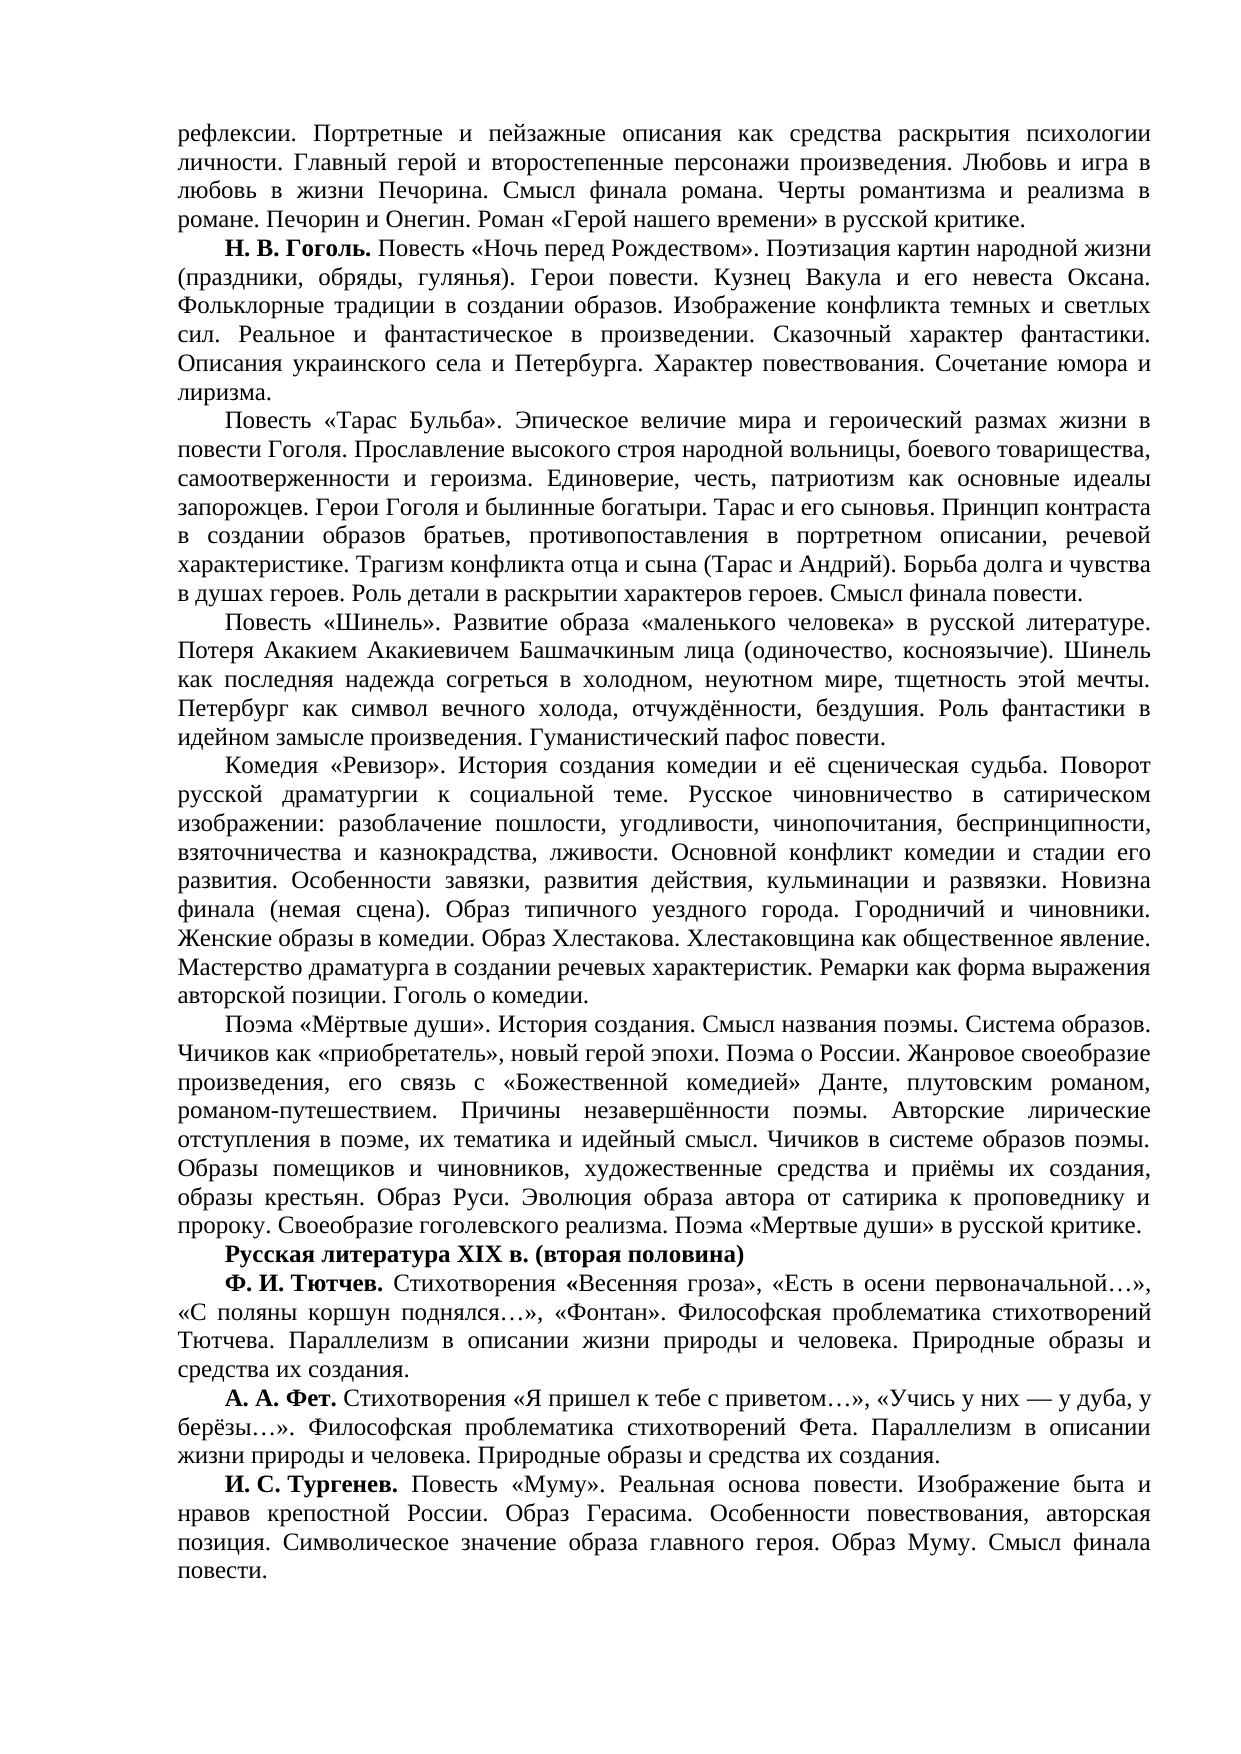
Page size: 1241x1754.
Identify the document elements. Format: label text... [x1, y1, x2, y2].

text Повесть «Шинель». Развитие образа «маленького человека» в русской литературе. Потеря Акакием Акакиевичем Башмачкиным лица (одиночество, косноязычие). Шинель как последняя надежда согреться в холодном, неуютном мире, тщетность этой мечты. Петербург как символ вечного холода, отчуждённости, бездушия. Роль фантастики в идейном замысле произведения. Гуманистический пафос повести. [177, 607, 1152, 751]
text Комедия «Ревизор». История создания комедии и её сценическая судьба. Поворот русской драматургии к социальной теме. Русское чиновничество в сатирическом изображении: разоблачение пошлости, угодливости, чинопочитания, беспринципности, взяточничества и казнокрадства, лживости. Основной конфликт комедии и стадии его развития. Особенности завязки, развития действия, кульминации и развязки. Новизна финала (немая сцена). Образ типичного уездного города. Городничий и чиновники. Женские образы в комедии. Образ Хлестакова. Хлестаковщина как общественное явление. Мастерство драматурга в создании речевых характеристик. Ремарки как форма выражения авторской позиции. Гоголь о комедии. [177, 751, 1152, 1009]
text И. С. Тургенев. Повесть «Муму». Реальная основа повести. Изображение быта и нравов крепостной России. Образ Герасима. Особенности повествования, авторская позиция. Символическое значение образа главного героя. Образ Муму. Смысл финала повести. [177, 1469, 1152, 1584]
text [177, 118, 1152, 233]
text Ф. И. Тютчев. Стихотворения «Весенняя гроза», «Есть в осени первоначальной…», «С поляны коршун поднялся…», «Фонтан». Философская проблематика стихотворений Тютчева. Параллелизм в описании жизни природы и человека. Природные образы и средства их создания. [177, 1268, 1152, 1383]
text Поэма «Мёртвые души». История создания. Смысл названия поэмы. Система образов. Чичиков как «приобретатель», новый герой эпохи. Поэма о России. Жанровое своеобразие произведения, его связь с «Божественной комедией» Данте, плутовским романом, романом-путешествием. Причины незавершённости поэмы. Авторские лирические отступления в поэме, их тематика и идейный смысл. Чичиков в системе образов поэмы. Образы помещиков и чиновников, художественные средства и приёмы их создания, образы крестьян. Образ Руси. Эволюция образа автора от сатирика к проповеднику и пророку. Своеобразие гоголевского реализма. Поэма «Мертвые души» в русской критике. [177, 1009, 1152, 1239]
text Русская литература XIX в. (вторая половина) [177, 1239, 1152, 1268]
text А. А. Фет. Стихотворения «Я пришел к тебе с приветом…», «Учись у них — у дуба, у берёзы…». Философская проблематика стихотворений Фета. Параллелизм в описании жизни природы и человека. Природные образы и средства их создания. [177, 1383, 1152, 1469]
text Н. В. Гоголь. Повесть «Ночь перед Рождеством». Поэтизация картин народной жизни (праздники, обряды, гулянья). Герои повести. Кузнец Вакула и его невеста Оксана. Фольклорные традиции в создании образов. Изображение конфликта темных и светлых сил. Реальное и фантастическое в произведении. Сказочный характер фантастики. Описания украинского села и Петербурга. Характер повествования. Сочетание юмора и лиризма. [177, 233, 1152, 406]
text Повесть «Тарас Бульба». Эпическое величие мира и героический размах жизни в повести Гоголя. Прославление высокого строя народной вольницы, боевого товарищества, самоотверженности и героизма. Единоверие, честь, патриотизм как основные идеалы запорожцев. Герои Гоголя и былинные богатыри. Тарас и его сыновья. Принцип контраста в создании образов братьев, противопоставления в портретном описании, речевой характеристике. Трагизм конфликта отца и сына (Тарас и Андрий). Борьба долга и чувства в душах героев. Роль детали в раскрытии характеров героев. Смысл финала повести. [177, 406, 1152, 607]
